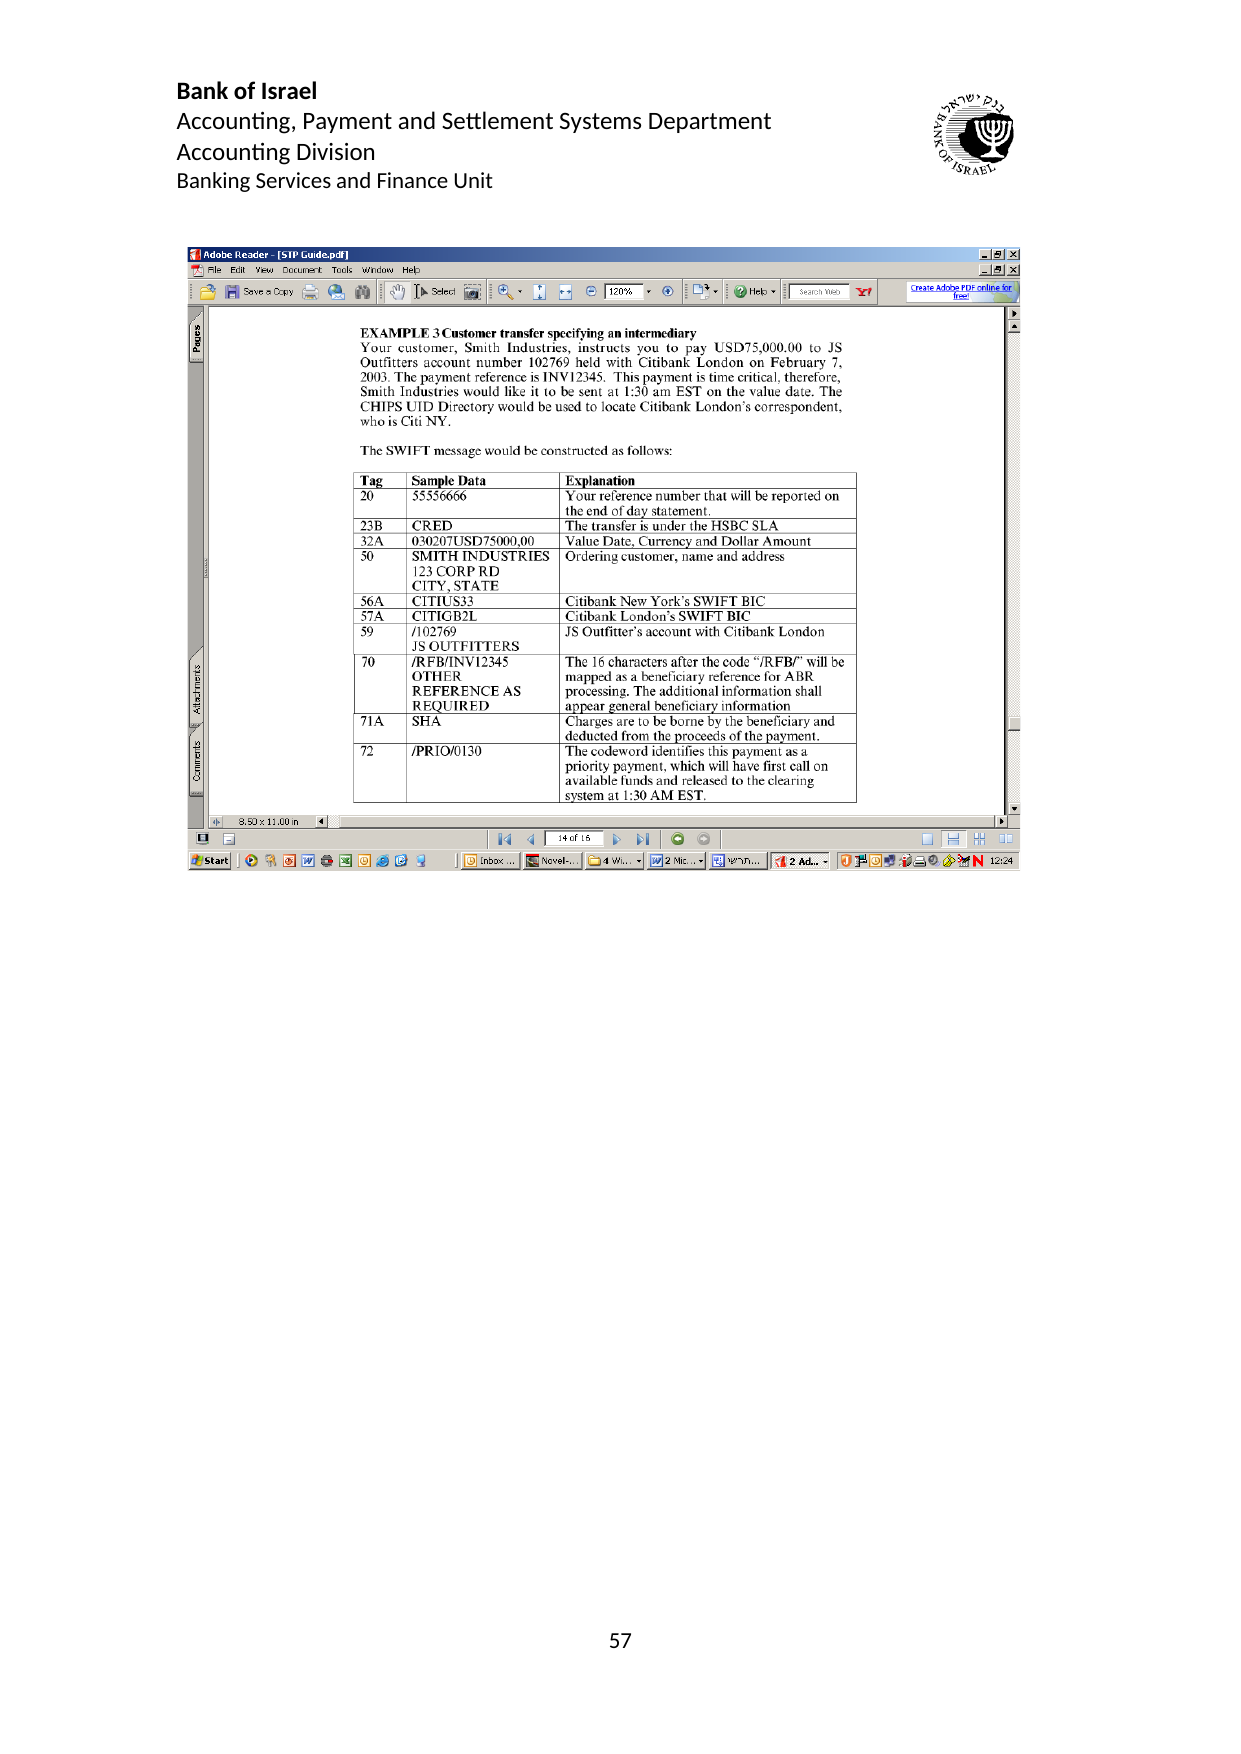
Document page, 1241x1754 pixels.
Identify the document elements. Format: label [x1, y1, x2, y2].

picture [187, 247, 1021, 871]
picture [933, 93, 1014, 175]
